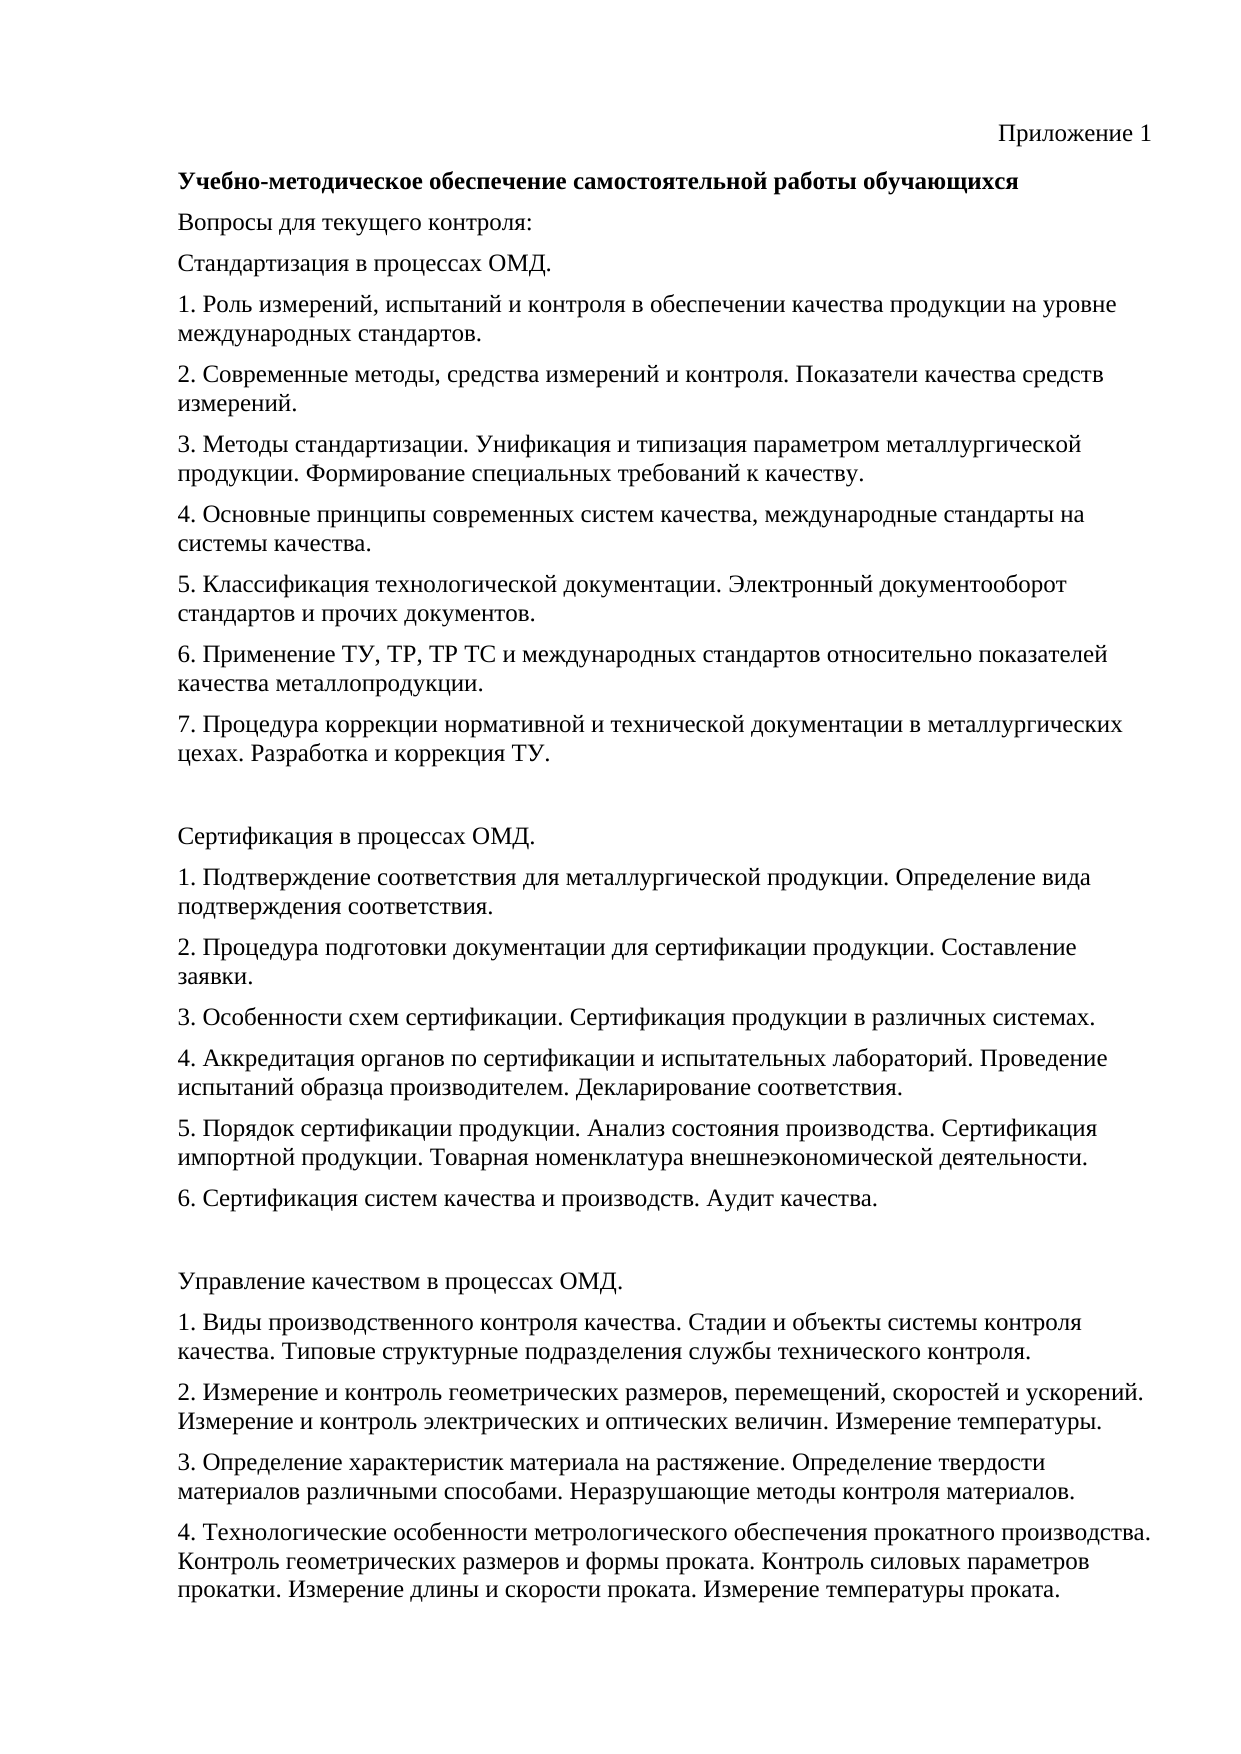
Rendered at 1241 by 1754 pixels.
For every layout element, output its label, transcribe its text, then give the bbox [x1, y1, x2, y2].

text Учебно-методическое обеспечение самостоятельной работы обучающихся [177, 166, 1152, 194]
text Приложение 1 [177, 118, 1152, 147]
text 3. Определение характеристик материала на растяжение. Определение твердости материалов различными способами. Неразрушающие методы контроля материалов. [177, 1447, 1152, 1504]
text 3. Методы стандартизации. Унификация и типизация параметром металлургической продукции. Формирование специальных требований к качеству. [177, 429, 1152, 487]
text 1. Роль измерений, испытаний и контроля в обеспечении качества продукции на уровне международных стандартов. [177, 289, 1152, 347]
text 6. Применение ТУ, ТР, ТР ТС и международных стандартов относительно показателей качества металлопродукции. [177, 639, 1152, 697]
text 4. Аккредитация органов по сертификации и испытательных лабораторий. Проведение испытаний образца производителем. Декларирование соответствия. [177, 1043, 1152, 1101]
text 3. Особенности схем сертификации. Сертификация продукции в различных системах. [177, 1002, 1152, 1031]
text 6. Сертификация систем качества и производств. Аудит качества. [177, 1183, 1152, 1212]
text 1. Виды производственного контроля качества. Стадии и объекты системы контроля качества. Типовые структурные подразделения службы технического контроля. [177, 1307, 1152, 1364]
text 4. Технологические особенности метрологического обеспечения прокатного производства. Контроль геометрических размеров и формы проката. Контроль силовых параметров прокатки. Измерение длины и скорости проката. Измерение температуры проката. [177, 1517, 1152, 1603]
text 5. Порядок сертификации продукции. Анализ состояния производства. Сертификация импортной продукции. Товарная номенклатура внешнеэкономической деятельности. [177, 1113, 1152, 1171]
text 1. Подтверждение соответствия для металлургической продукции. Определение вида подтверждения соответствия. [177, 862, 1152, 919]
text 5. Классификация технологической документации. Электронный документооборот стандартов и прочих документов. [177, 569, 1152, 627]
text Стандартизация в процессах ОМД. [177, 248, 1152, 277]
text 4. Основные принципы современных систем качества, международные стандарты на системы качества. [177, 499, 1152, 557]
text Вопросы для текущего контроля: [177, 207, 1152, 236]
text 2. Процедура подготовки документации для сертификации продукции. Составление заявки. [177, 932, 1152, 989]
text 7. Процедура коррекции нормативной и технической документации в металлургических цехах. Разработка и коррекция ТУ. [177, 709, 1152, 767]
text 2. Современные методы, средства измерений и контроля. Показатели качества средств измерений. [177, 359, 1152, 417]
text Сертификация в процессах ОМД. [177, 821, 1152, 849]
text 2. Измерение и контроль геометрических размеров, перемещений, скоростей и ускорений. Измерение и контроль электрических и оптических величин. Измерение температуры. [177, 1377, 1152, 1434]
text Управление качеством в процессах ОМД. [177, 1266, 1152, 1294]
